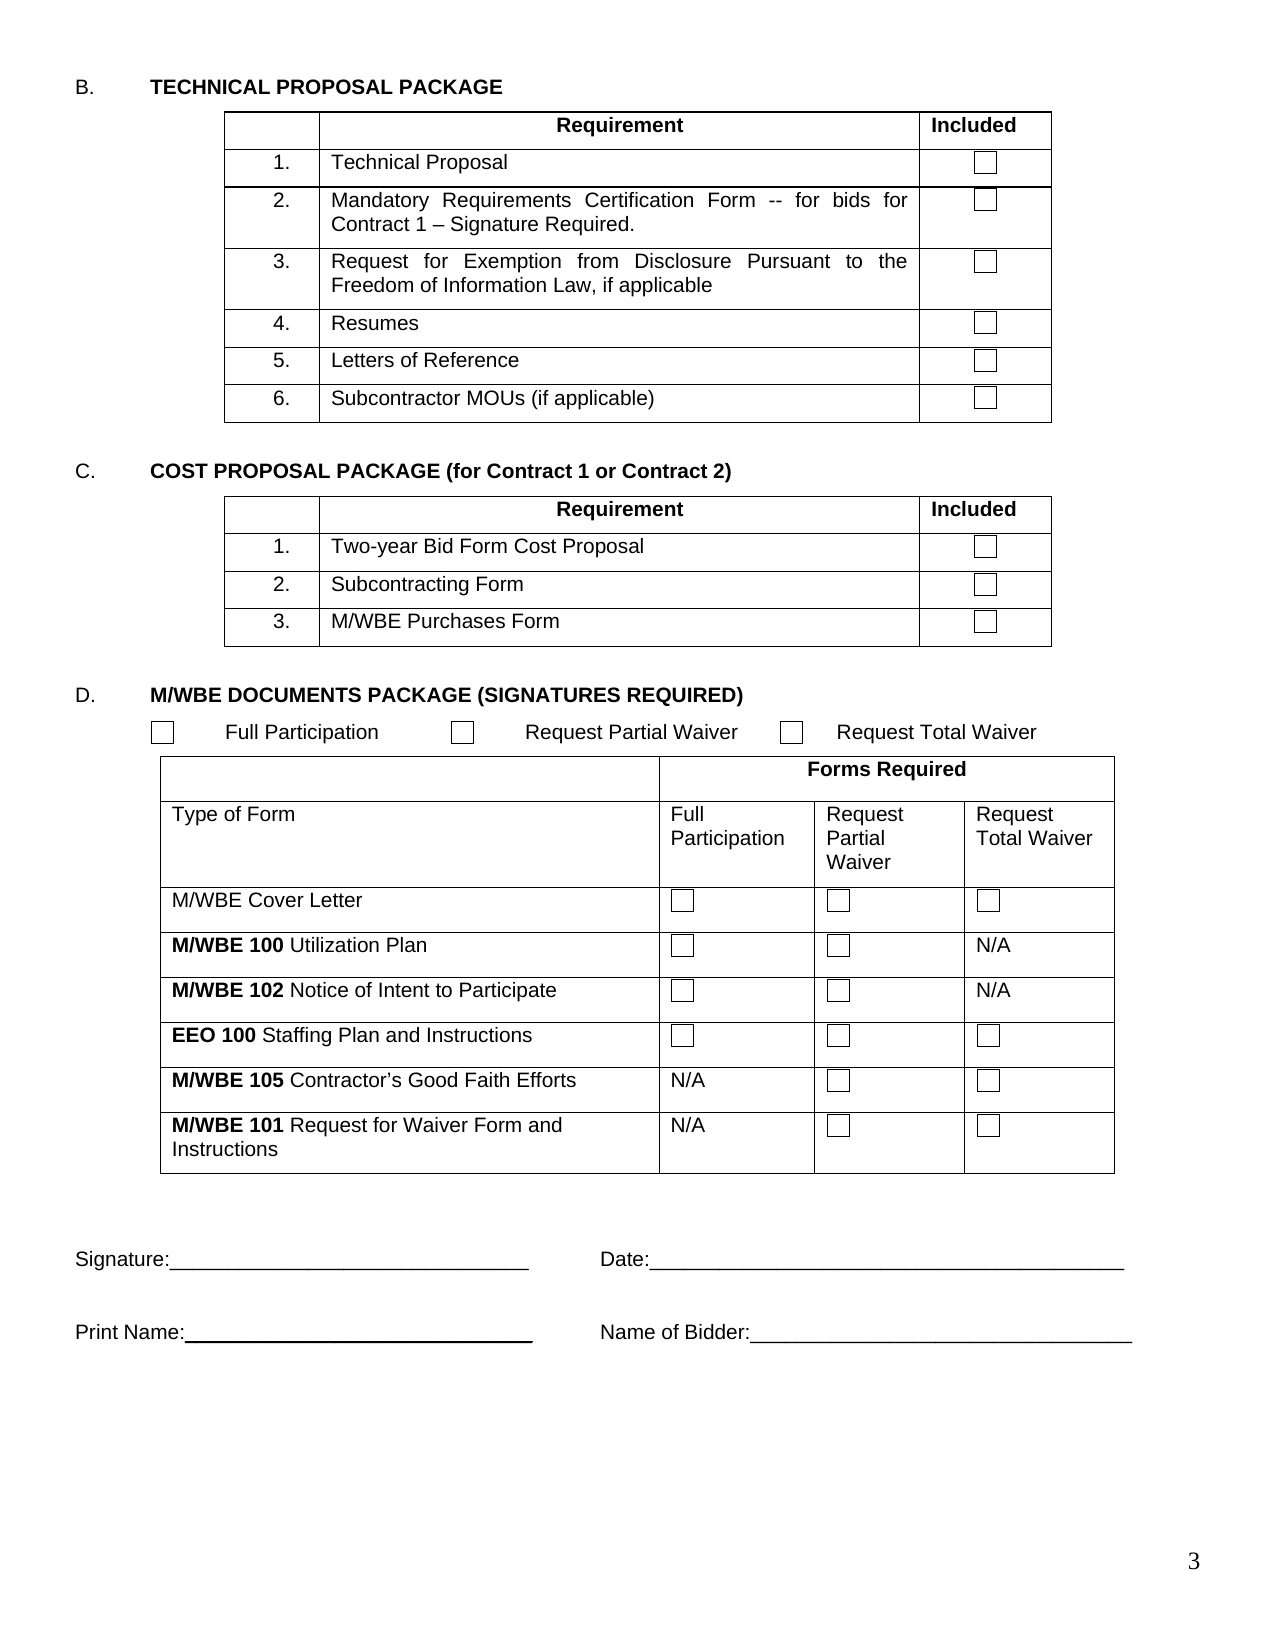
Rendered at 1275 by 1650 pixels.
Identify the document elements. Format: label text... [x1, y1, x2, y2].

table_cell N/A [965, 933, 1114, 977]
table_cell [920, 310, 1051, 347]
table_cell M/WBE 102 Notice of Intent to Participate [161, 978, 659, 1022]
table_cell M/WBE Cover Letter [161, 888, 659, 932]
text Print Name:______________________________ Name of Bidder:_________________________________ [75, 1320, 1200, 1344]
table_cell [920, 609, 1051, 646]
table_cell [225, 150, 319, 186]
table_cell Full Participation [660, 802, 814, 887]
text B. TECHNICAL PROPOSAL PACKAGE [75, 75, 1200, 99]
table_cell [920, 348, 1051, 384]
table_cell [225, 249, 319, 309]
table_cell [965, 1113, 1114, 1173]
table_header Requirement [320, 113, 919, 149]
table_cell [225, 310, 319, 347]
table_cell [225, 188, 319, 248]
table_cell [920, 150, 1051, 186]
table_cell [660, 933, 814, 977]
table_cell [225, 385, 319, 422]
table_cell Resumes [320, 310, 919, 347]
table_cell [660, 1023, 814, 1067]
table_cell [660, 888, 814, 932]
table_cell [815, 978, 964, 1022]
table_header Requirement [320, 497, 919, 533]
table_cell [225, 348, 319, 384]
table_cell Request Total Waiver [965, 802, 1114, 887]
table_cell M/WBE 105 Contractor’s Good Faith Efforts [161, 1068, 659, 1112]
table_cell [815, 1068, 964, 1112]
table_cell [920, 572, 1051, 608]
table_header [161, 757, 659, 801]
table_cell [225, 609, 319, 646]
table_cell [815, 1023, 964, 1067]
text Signature:_______________________________ Date:_________________________________________ [75, 1247, 1200, 1271]
table_header Included [920, 497, 1051, 533]
table_cell Request Partial Waiver [815, 802, 964, 887]
table_cell [225, 534, 319, 571]
table_cell [815, 1113, 964, 1173]
text C. COST PROPOSAL PACKAGE (for Contract 1 or Contract 2) [75, 459, 1200, 483]
table_cell [920, 385, 1051, 422]
table_cell Subcontracting Form [320, 572, 919, 608]
table_cell M/WBE 101 Request for Waiver Form and Instructions [161, 1113, 659, 1173]
table_cell Subcontractor MOUs (if applicable) [320, 385, 919, 422]
table_cell Letters of Reference [320, 348, 919, 384]
table_header Included [920, 113, 1051, 149]
table_cell [815, 888, 964, 932]
table_header [225, 497, 319, 533]
table_cell Request for Exemption from Disclosure Pursuant to the Freedom of Information Law, if applicable [320, 249, 919, 309]
table_cell [225, 572, 319, 608]
table_cell M/WBE Purchases Form [320, 609, 919, 646]
table_cell [965, 1068, 1114, 1112]
table_cell [965, 888, 1114, 932]
table_cell Technical Proposal [320, 150, 919, 186]
table_cell [660, 978, 814, 1022]
table_cell Type of Form [161, 802, 659, 887]
table_cell N/A [965, 978, 1114, 1022]
table_cell N/A [660, 1113, 814, 1173]
text Full Participation Request Partial Waiver Request Total Waiver [75, 720, 1200, 744]
table_cell Mandatory Requirements Certification Form -- for bids for Contract 1 – Signature Required. [320, 188, 919, 248]
text D. M/WBE DOCUMENTS PACKAGE (SIGNATURES REQUIRED) [75, 683, 1200, 707]
table_header Forms Required [660, 757, 1114, 801]
table_cell M/WBE 100 Utilization Plan [161, 933, 659, 977]
table_cell N/A [660, 1068, 814, 1112]
table_cell [920, 188, 1051, 248]
table_cell EEO 100 Staffing Plan and Instructions [161, 1023, 659, 1067]
table_cell [965, 1023, 1114, 1067]
table_cell Two-year Bid Form Cost Proposal [320, 534, 919, 571]
table_cell [920, 534, 1051, 571]
table_cell [920, 249, 1051, 309]
table_cell [815, 933, 964, 977]
table_header [225, 113, 319, 149]
